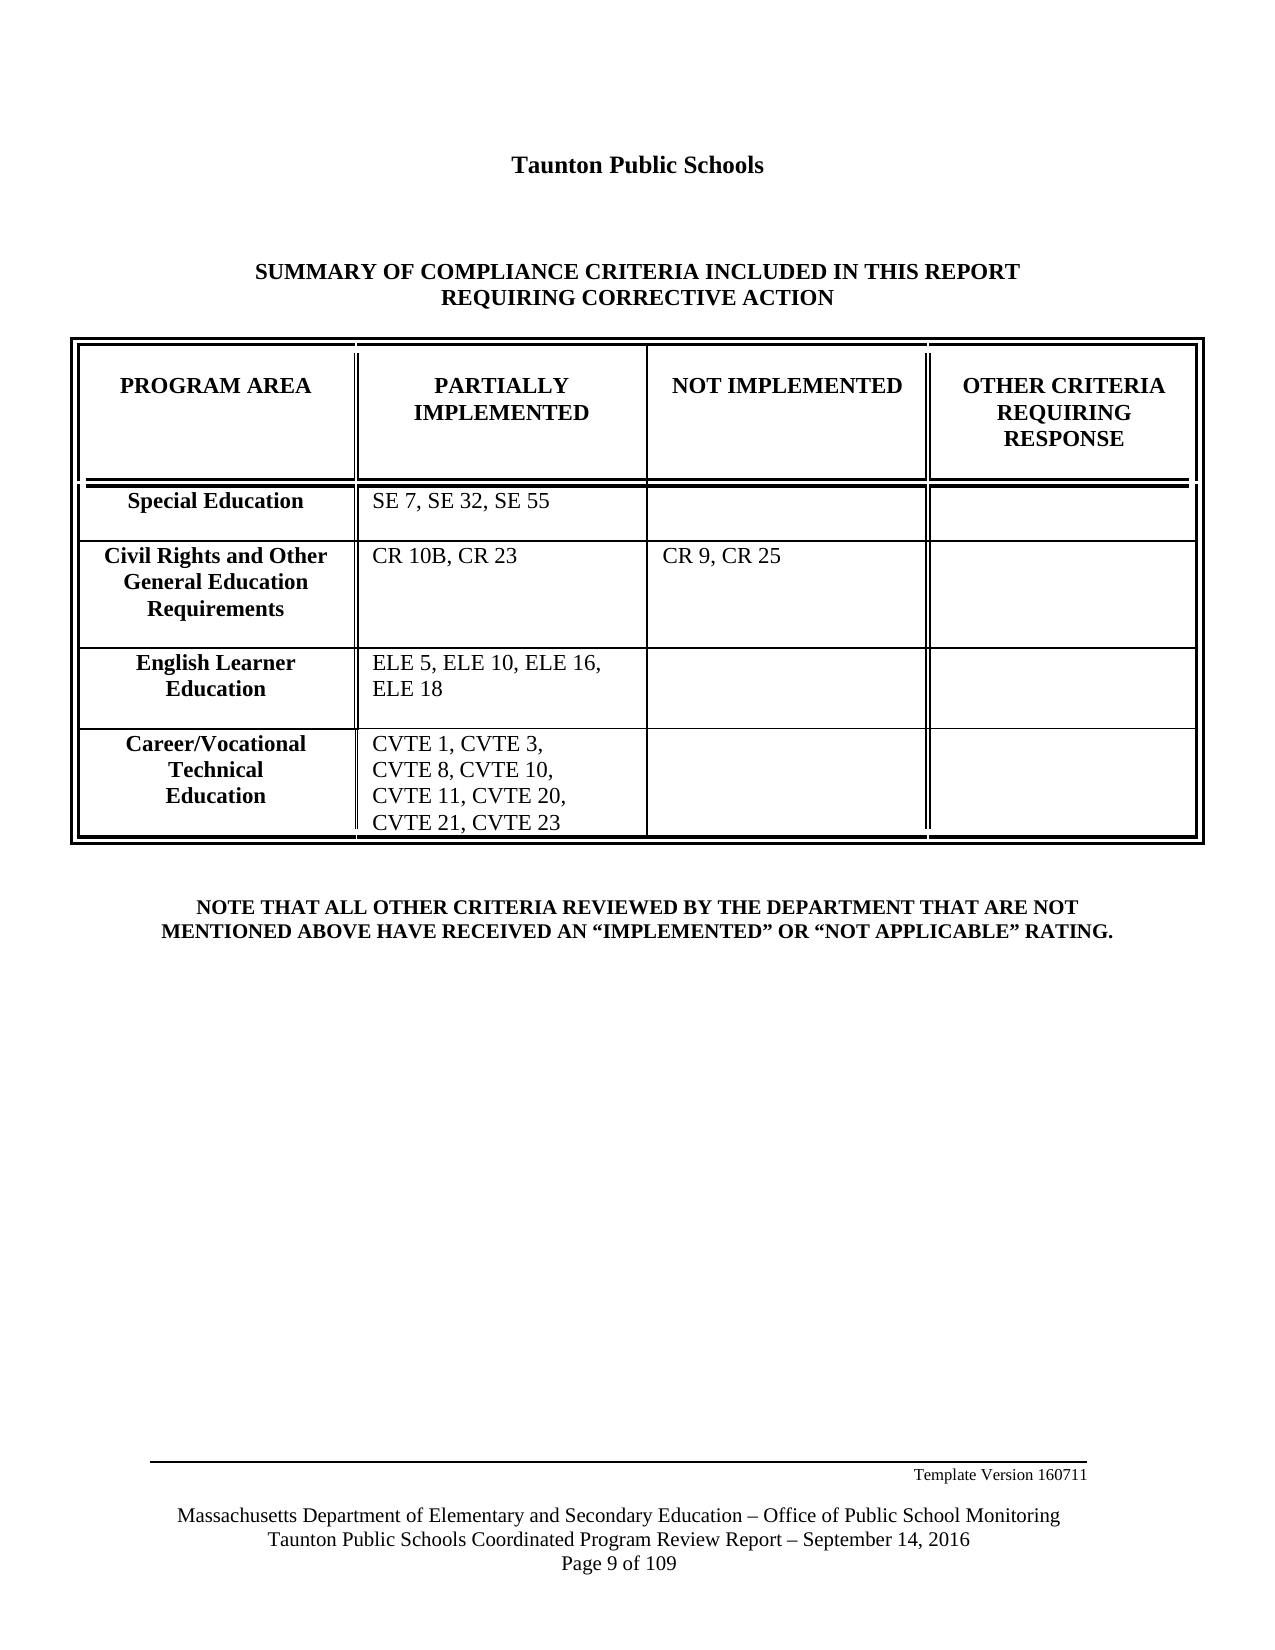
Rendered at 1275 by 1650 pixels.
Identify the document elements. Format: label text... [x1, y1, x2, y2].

table_cell [928, 729, 1195, 835]
table_cell SE 7, SE 32, SE 55 [356, 478, 646, 540]
table_header PROGRAM AREA [75, 340, 356, 478]
table_cell Civil Rights and Other General Education Requirements [80, 542, 354, 647]
table_cell CVTE 1, CVTE 3, CVTE 8, CVTE 10, CVTE 11, CVTE 20, CVTE 21, CVTE 23 [356, 729, 646, 835]
table_cell [931, 542, 1195, 647]
table_cell ELE 5, ELE 10, ELE 16, ELE 18 [359, 649, 646, 728]
table_cell [931, 649, 1195, 728]
table_cell [648, 729, 928, 835]
table_header NOT IMPLEMENTED [647, 340, 928, 478]
table_cell CR 10B, CR 23 [359, 542, 646, 647]
text SUMMARY OF COMPLIANCE CRITERIA INCLUDED IN THIS REPORT [75, 258, 1200, 284]
table_cell [928, 478, 1200, 540]
table_cell [648, 649, 925, 728]
table_cell CR 9, CR 25 [648, 542, 925, 647]
table_header PARTIALLY IMPLEMENTED [356, 340, 647, 478]
table_cell Career/Vocational Technical Education [80, 730, 356, 835]
table_cell [648, 478, 928, 540]
text Taunton Public Schools [150, 150, 1125, 179]
table_cell Special Education [75, 478, 356, 540]
text NOTE THAT ALL OTHER CRITERIA REVIEWED BY THE DEPARTMENT THAT ARE NOT MENTIONED ABOVE HAVE RECEIVED AN “IMPLEMENTED” OR “NOT APPLICABLE” RATING. [150, 895, 1125, 943]
table_header OTHER CRITERIA REQUIRING RESPONSE [928, 340, 1200, 478]
table_cell English Learner Education [80, 649, 354, 728]
text REQUIRING CORRECTIVE ACTION [75, 284, 1200, 311]
